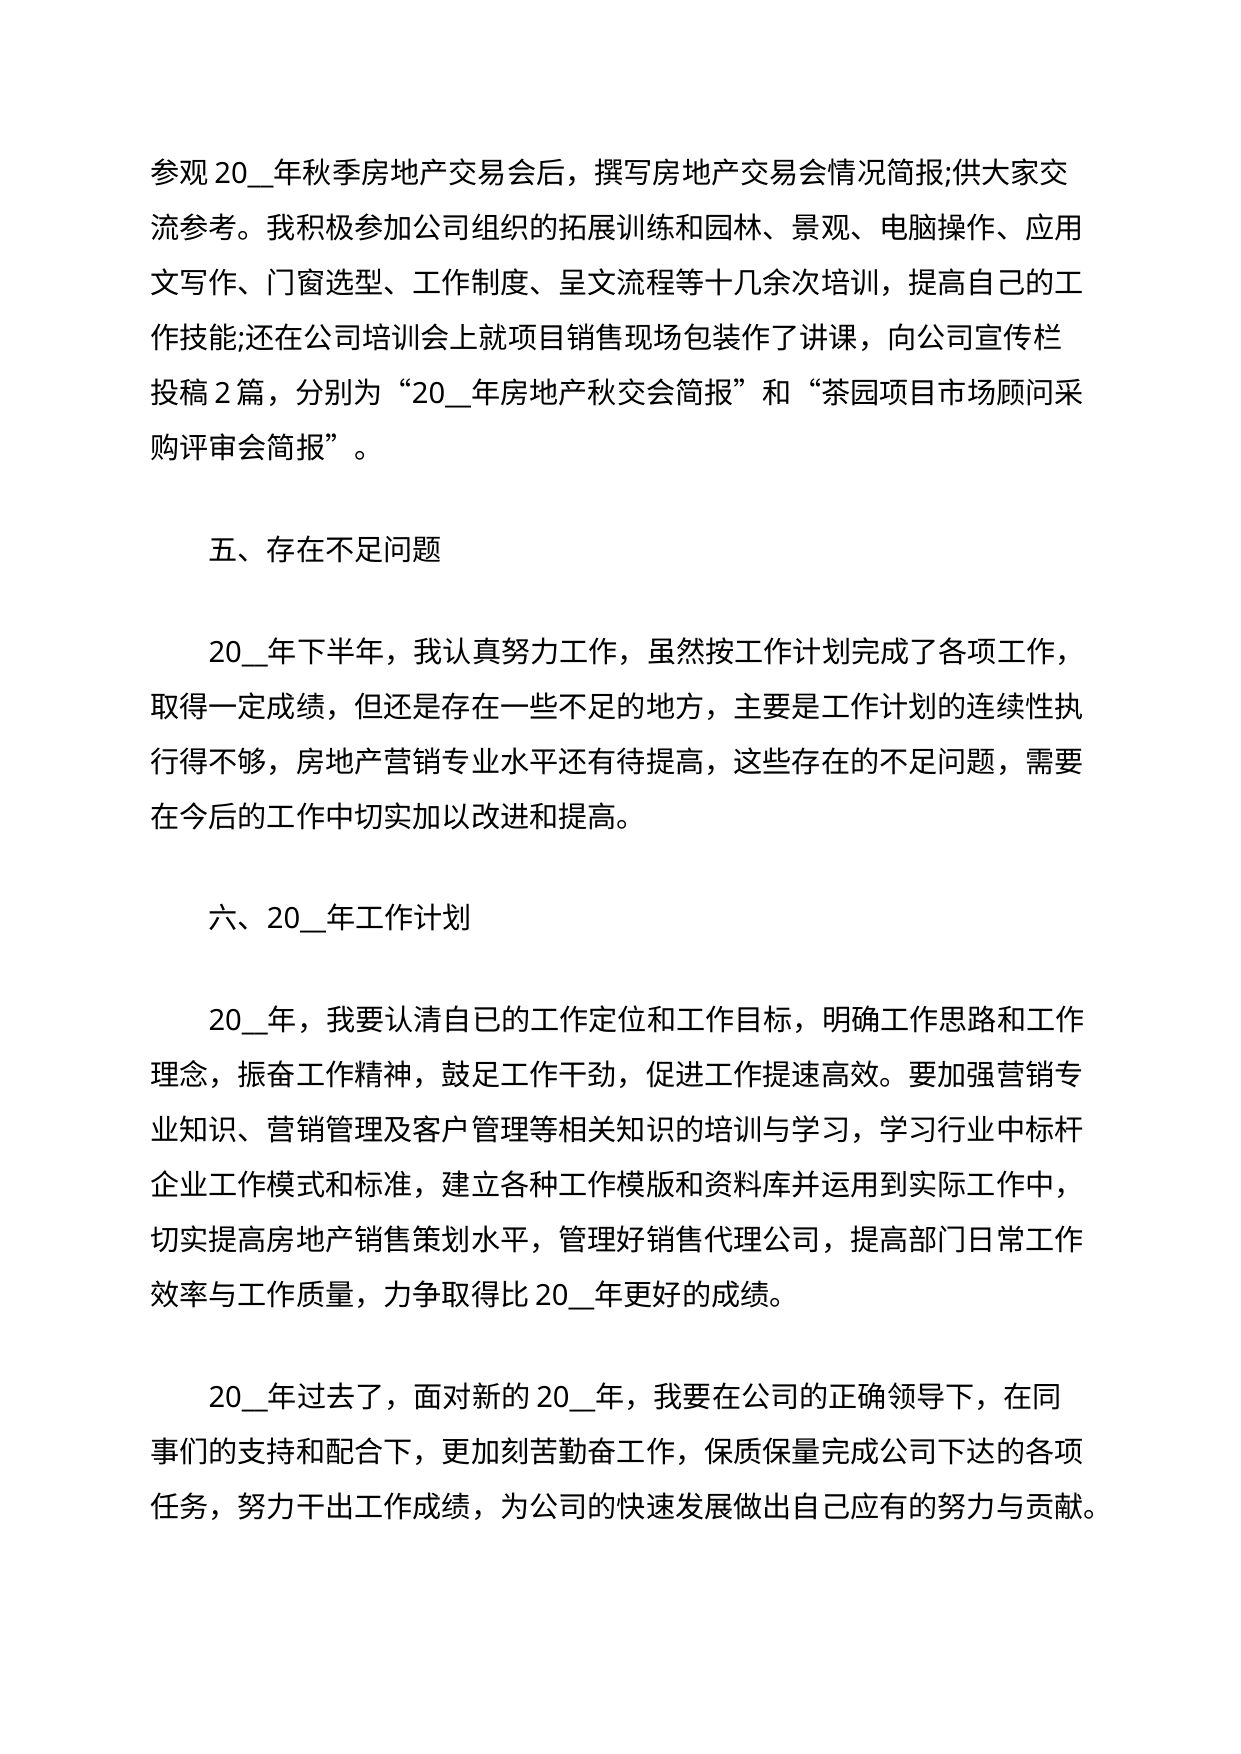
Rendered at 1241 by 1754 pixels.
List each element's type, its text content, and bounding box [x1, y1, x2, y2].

text 20__年，我要认清自已的工作定位和工作目标，明确工作思路和工作理念，振奋工作精神，鼓足工作干劲，促进工作提速高效。要加强营销专业知识、营销管理及客户管理等相关知识的培训与学习，学习行业中标杆企业工作模式和标准，建立各种工作模版和资料库并运用到实际工作中，切实提高房地产销售策划水平，管理好销售代理公司，提高部门日常工作效率与工作质量，力争取得比20__年更好的成绩。 [150, 997, 1090, 1314]
text 20__年下半年，我认真努力工作，虽然按工作计划完成了各项工作，取得一定成绩，但还是存在一些不足的地方，主要是工作计划的连续性执行得不够，房地产营销专业水平还有待提高，这些存在的不足问题，需要在今后的工作中切实加以改进和提高。 [150, 628, 1090, 835]
text 20__年过去了，面对新的20__年，我要在公司的正确领导下，在同事们的支持和配合下，更加刻苦勤奋工作，保质保量完成公司下达的各项任务，努力干出工作成绩，为公司的快速发展做出自己应有的努力与贡献。 [150, 1373, 1090, 1526]
text 六、20__年工作计划 [150, 895, 1090, 937]
text 五、存在不足问题 [150, 527, 1090, 569]
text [150, 150, 1090, 467]
